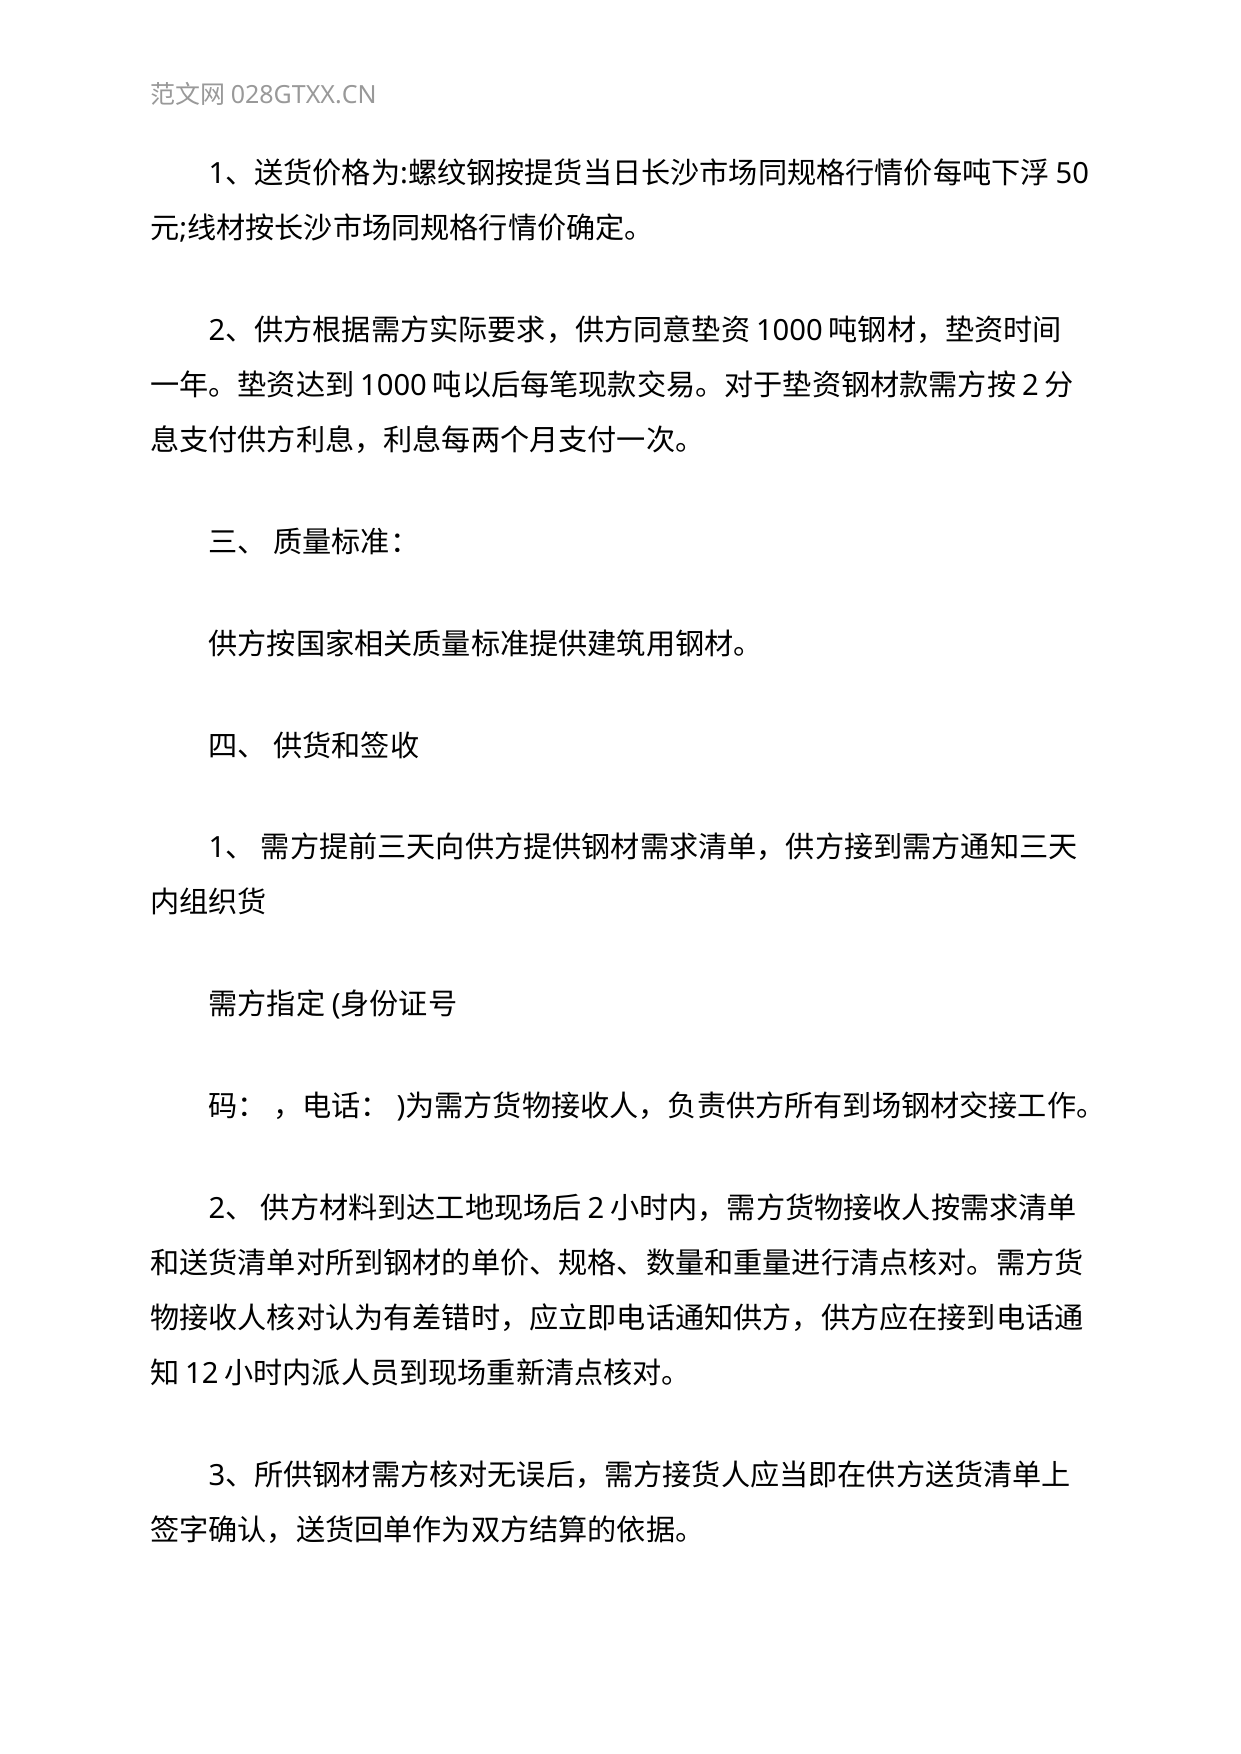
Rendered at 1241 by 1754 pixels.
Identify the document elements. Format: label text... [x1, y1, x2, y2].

text 2、 供方材料到达工地现场后2小时内，需方货物接收人按需求清单和送货清单对所到钢材的单价、规格、数量和重量进行清点核对。需方货物接收人核对认为有差错时，应立即电话通知供方，供方应在接到电话通知12小时内派人员到现场重新清点核对。 [150, 1185, 1090, 1392]
text 2、供方根据需方实际要求，供方同意垫资1000吨钢材，垫资时间一年。垫资达到1000吨以后每笔现款交易。对于垫资钢材款需方按2分息支付供方利息，利息每两个月支付一次。 [150, 307, 1090, 459]
text 1、 需方提前三天向供方提供钢材需求清单，供方接到需方通知三天内组织货 [150, 824, 1090, 921]
text 1、送货价格为:螺纹钢按提货当日长沙市场同规格行情价每吨下浮50元;线材按长沙市场同规格行情价确定。 [150, 150, 1090, 247]
text 四、 供货和签收 [150, 722, 1090, 764]
text 码： ，电话： )为需方货物接收人，负责供方所有到场钢材交接工作。 [150, 1083, 1090, 1125]
text 3、所供钢材需方核对无误后，需方接货人应当即在供方送货清单上签字确认，送货回单作为双方结算的依据。 [150, 1452, 1090, 1549]
text 三、 质量标准： [150, 519, 1090, 561]
text 需方指定 (身份证号 [150, 981, 1090, 1023]
text 供方按国家相关质量标准提供建筑用钢材。 [150, 621, 1090, 663]
